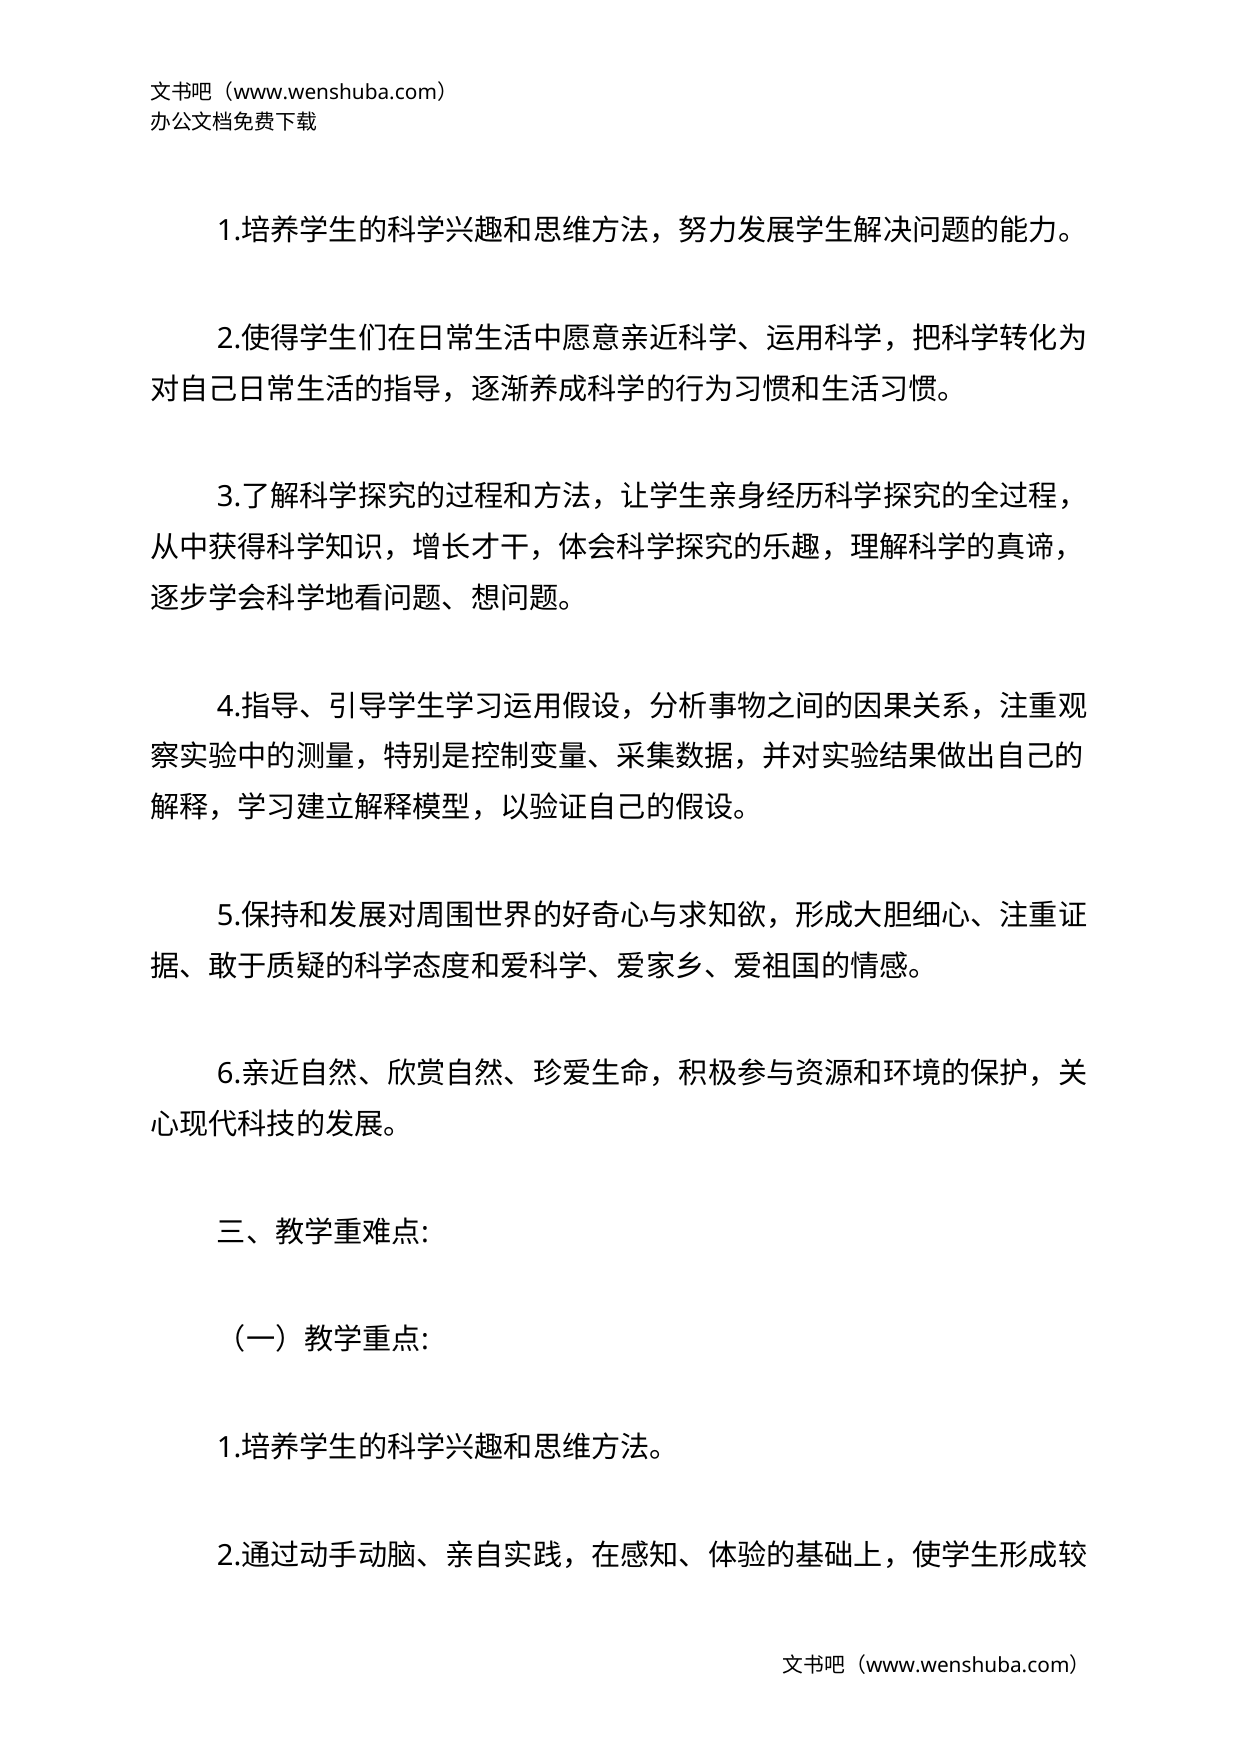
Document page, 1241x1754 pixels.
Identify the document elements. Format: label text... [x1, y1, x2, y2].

text 3.了解科学探究的过程和方法，让学生亲身经历科学探究的全过程，从中获得科学知识，增长才干，体会科学探究的乐趣，理解科学的真谛，逐步学会科学地看问题、想问题。 [150, 473, 1090, 617]
text 三、教学重难点: [150, 1208, 1090, 1251]
text （一）教学重点: [150, 1316, 1090, 1358]
text 2.使得学生们在日常生活中愿意亲近科学、运用科学，把科学转化为对自己日常生活的指导，逐渐养成科学的行为习惯和生活习惯。 [150, 314, 1090, 408]
text 6.亲近自然、欣赏自然、珍爱生命，积极参与资源和环境的保护，关心现代科技的发展。 [150, 1050, 1090, 1143]
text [150, 1531, 1090, 1574]
text 5.保持和发展对周围世界的好奇心与求知欲，形成大胆细心、注重证据、敢于质疑的科学态度和爱科学、爱家乡、爱祖国的情感。 [150, 891, 1090, 984]
text 1.培养学生的科学兴趣和思维方法，努力发展学生解决问题的能力。 [150, 207, 1090, 249]
text 4.指导、引导学生学习运用假设，分析事物之间的因果关系，注重观察实验中的测量，特别是控制变量、采集数据，并对实验结果做出自己的解释，学习建立解释模型，以验证自己的假设。 [150, 682, 1090, 826]
text 1.培养学生的科学兴趣和思维方法。 [150, 1424, 1090, 1466]
